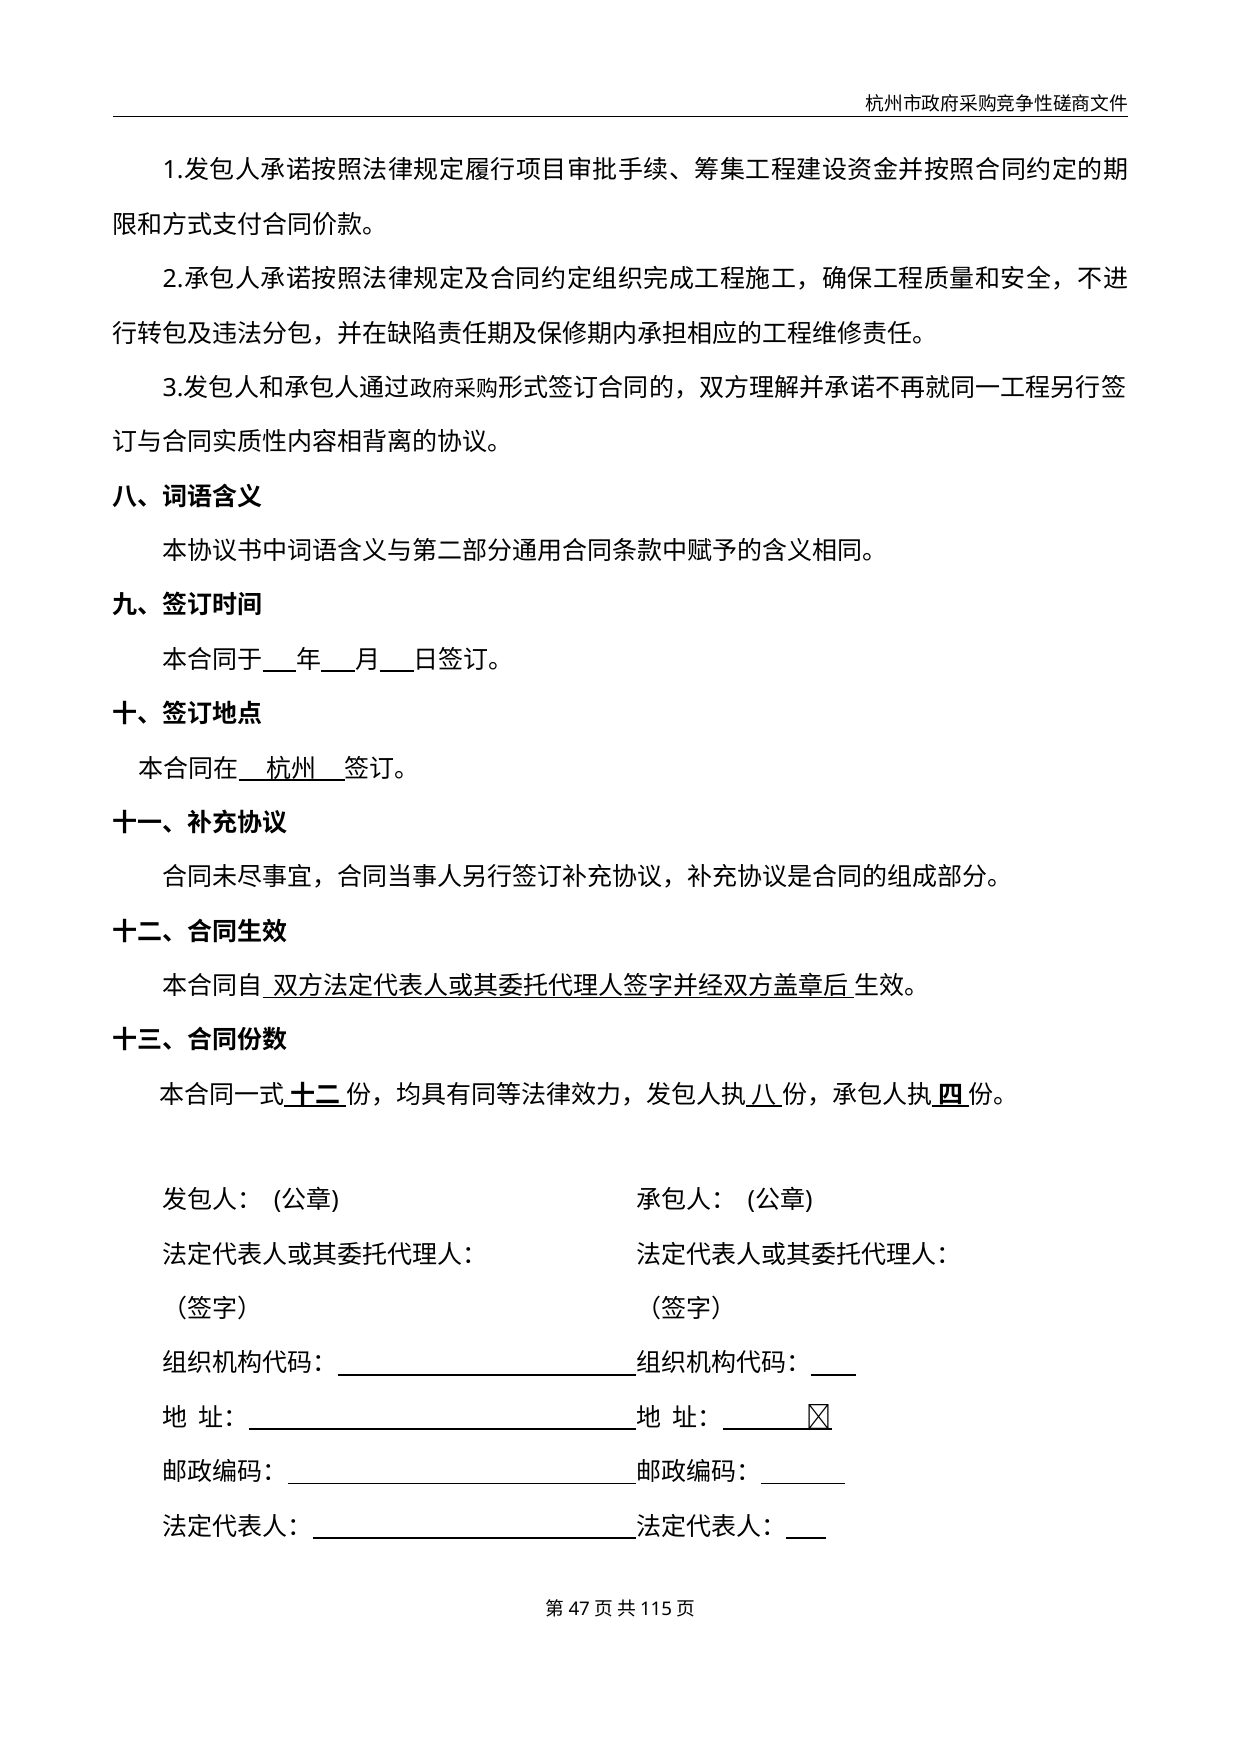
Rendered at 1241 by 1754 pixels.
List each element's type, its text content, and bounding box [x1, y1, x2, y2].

text 本协议书中词语含义与第二部分通用合同条款中赋予的含义相同。 [112, 531, 1128, 567]
text 法定代表人或其委托代理人： 法定代表人或其委托代理人： [112, 1234, 1128, 1270]
text 地 址： 地 址：  [112, 1397, 1128, 1433]
text 本合同在 杭州 签订。 [112, 748, 1128, 784]
text 发包人： (公章) 承包人： (公章) [112, 1180, 1128, 1216]
text 九、签订时间 [112, 585, 1128, 621]
text 法定代表人： 法定代表人： [112, 1506, 1128, 1542]
text 1.发包人承诺按照法律规定履行项目审批手续、筹集工程建设资金并按照合同约定的期限和方式支付合同价款。 [112, 150, 1128, 241]
text 八、词语含义 [112, 476, 1128, 512]
text 3.发包人和承包人通过政府采购形式签订合同的，双方理解并承诺不再就同一工程另行签订与合同实质性内容相背离的协议。 [112, 367, 1128, 458]
text 本合同一式 十二 份，均具有同等法律效力，发包人执 八 份，承包人执 四 份。 [134, 1074, 1128, 1111]
text 十二、合同生效 [112, 911, 1128, 947]
text 十、签订地点 [112, 694, 1128, 730]
text 组织机构代码： 组织机构代码： [112, 1343, 1128, 1379]
text 十一、补充协议 [112, 802, 1128, 839]
text 2.承包人承诺按照法律规定及合同约定组织完成工程施工，确保工程质量和安全，不进行转包及违法分包，并在缺陷责任期及保修期内承担相应的工程维修责任。 [112, 259, 1128, 349]
text 邮政编码： 邮政编码： [112, 1452, 1128, 1488]
text 十三、合同份数 [112, 1020, 1128, 1056]
text 本合同于 年 月 日签订。 [112, 639, 1128, 676]
text 合同未尽事宜，合同当事人另行签订补充协议，补充协议是合同的组成部分。 [112, 857, 1128, 893]
text 本合同自 双方法定代表人或其委托代理人签字并经双方盖章后 生效。 [112, 966, 1128, 1002]
text （签字） （签字） [112, 1288, 1128, 1325]
